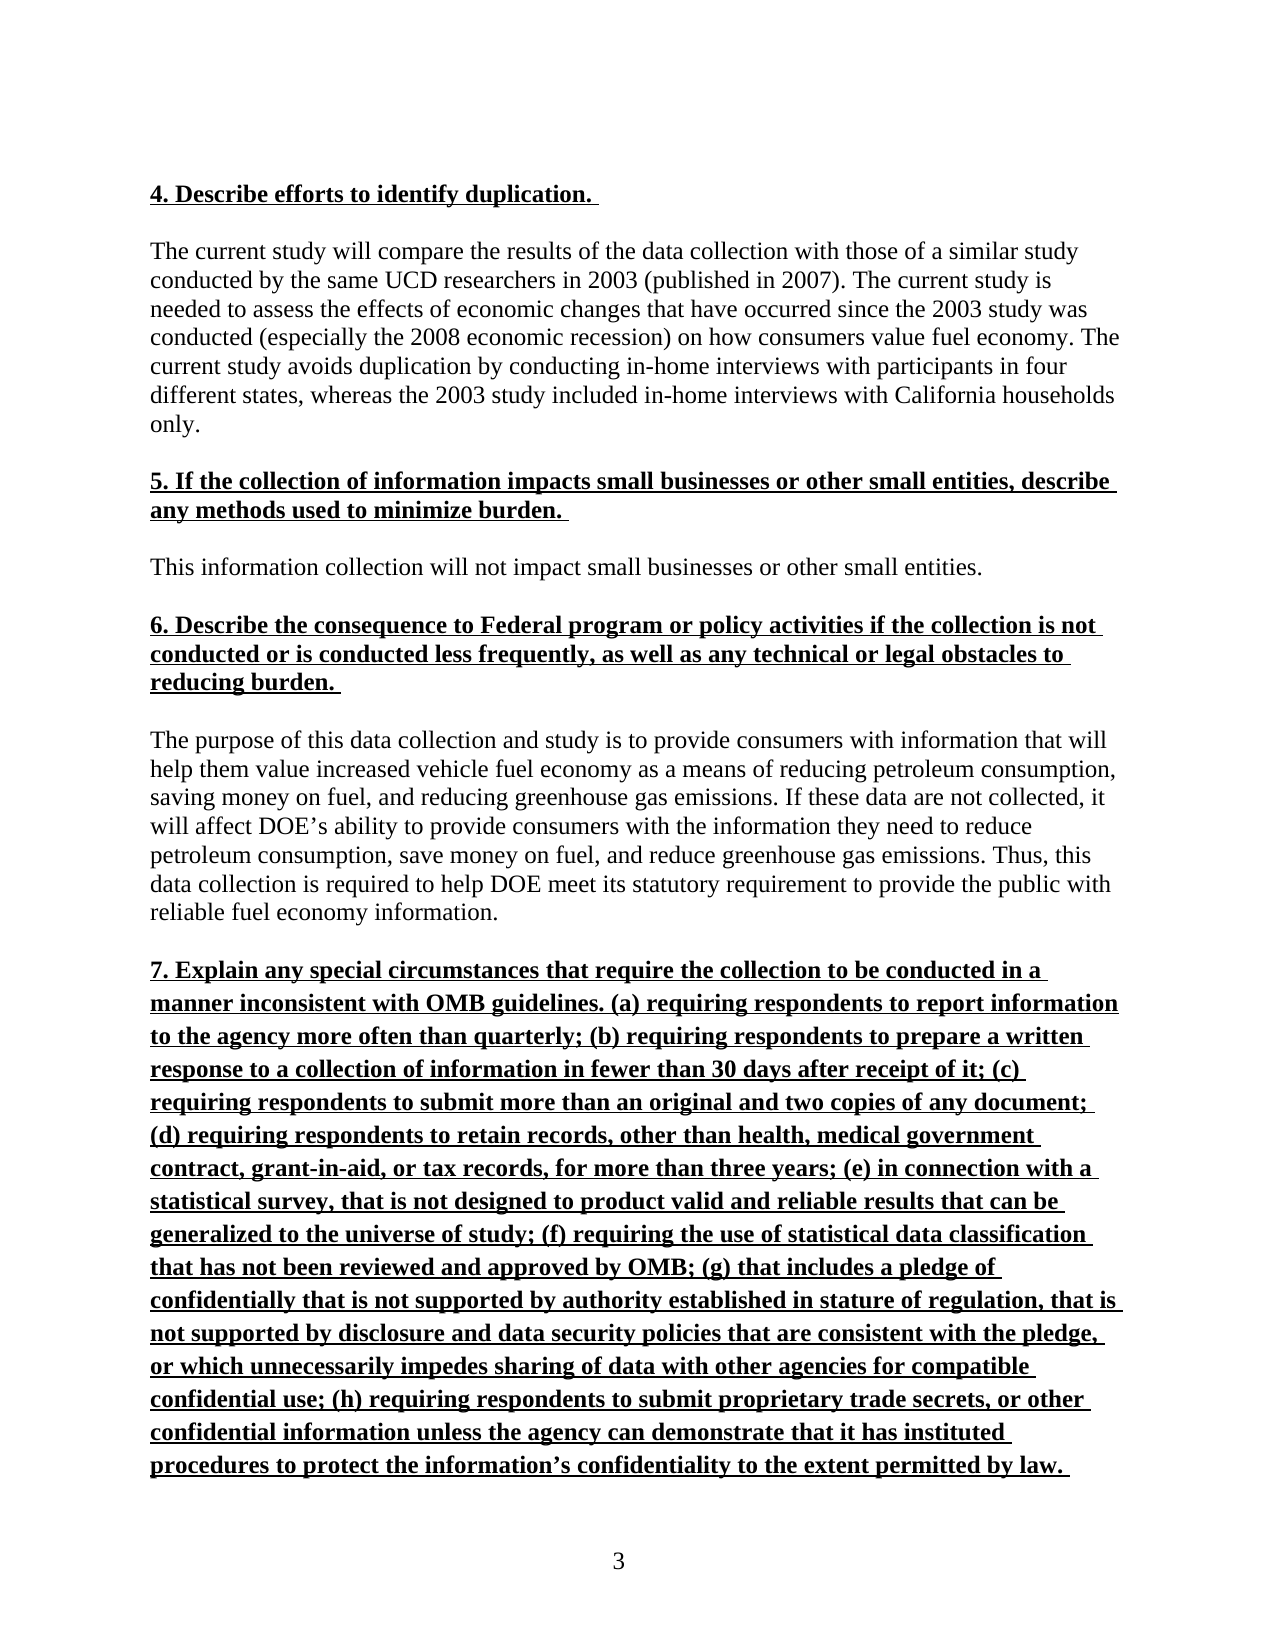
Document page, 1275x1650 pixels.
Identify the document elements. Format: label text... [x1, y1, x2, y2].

text 5. If the collection of information impacts small businesses or other small entities, describe any methods used to minimize burden. [150, 466, 1125, 524]
text The purpose of this data collection and study is to provide consumers with information that will help them value increased vehicle fuel economy as a means of reducing petroleum consumption, saving money on fuel, and reducing greenhouse gas emissions. If these data are not collected, it will affect DOE’s ability to provide consumers with the information they need to reduce petroleum consumption, save money on fuel, and reduce greenhouse gas emissions. Thus, this data collection is required to help DOE meet its statutory requirement to provide the public with reliable fuel economy information. [150, 725, 1125, 926]
text 6. Describe the consequence to Federal program or policy activities if the collection is not conducted or is conducted less frequently, as well as any technical or legal obstacles to reducing burden. [150, 610, 1125, 696]
text This information collection will not impact small businesses or other small entities. [150, 552, 1125, 581]
text 4. Describe efforts to identify duplication. [150, 179, 1125, 207]
list 7. Explain any special circumstances that require the collection to be conducted in a manner inconsistent with OMB guidelines. (a) requiring respondents to report information to the agency more often than quarterly; (b) requiring respondents to prepare a written response to a collection of information in fewer than 30 days after receipt of it; (c) requiring respondents to submit more than an original and two copies of any document; (d) requiring respondents to retain records, other than health, medical government contract, grant-in-aid, or tax records, for more than three years; (e) in connection with a statistical survey, that is not designed to product valid and reliable results that can be generalized to the universe of study; (f) requiring the use of statistical data classification that has not been reviewed and approved by OMB; (g) that includes a pledge of confidentially that is not supported by authority established in stature of regulation, that is not supported by disclosure and data security policies that are consistent with the pledge, or which unnecessarily impedes sharing of data with other agencies for compatible confidential use; (h) requiring respondents to submit proprietary trade secrets, or other confidential information unless the agency can demonstrate that it has instituted procedures to protect the information’s confidentiality to the extent permitted by law. [150, 955, 1125, 1479]
text The current study will compare the results of the data collection with those of a similar study conducted by the same UCD researchers in 2003 (published in 2007). The current study is needed to assess the effects of economic changes that have occurred since the 2003 study was conducted (especially the 2008 economic recession) on how consumers value fuel economy. The current study avoids duplication by conducting in-home interviews with participants in four different states, whereas the 2003 study included in-home interviews with California households only. [150, 236, 1125, 437]
